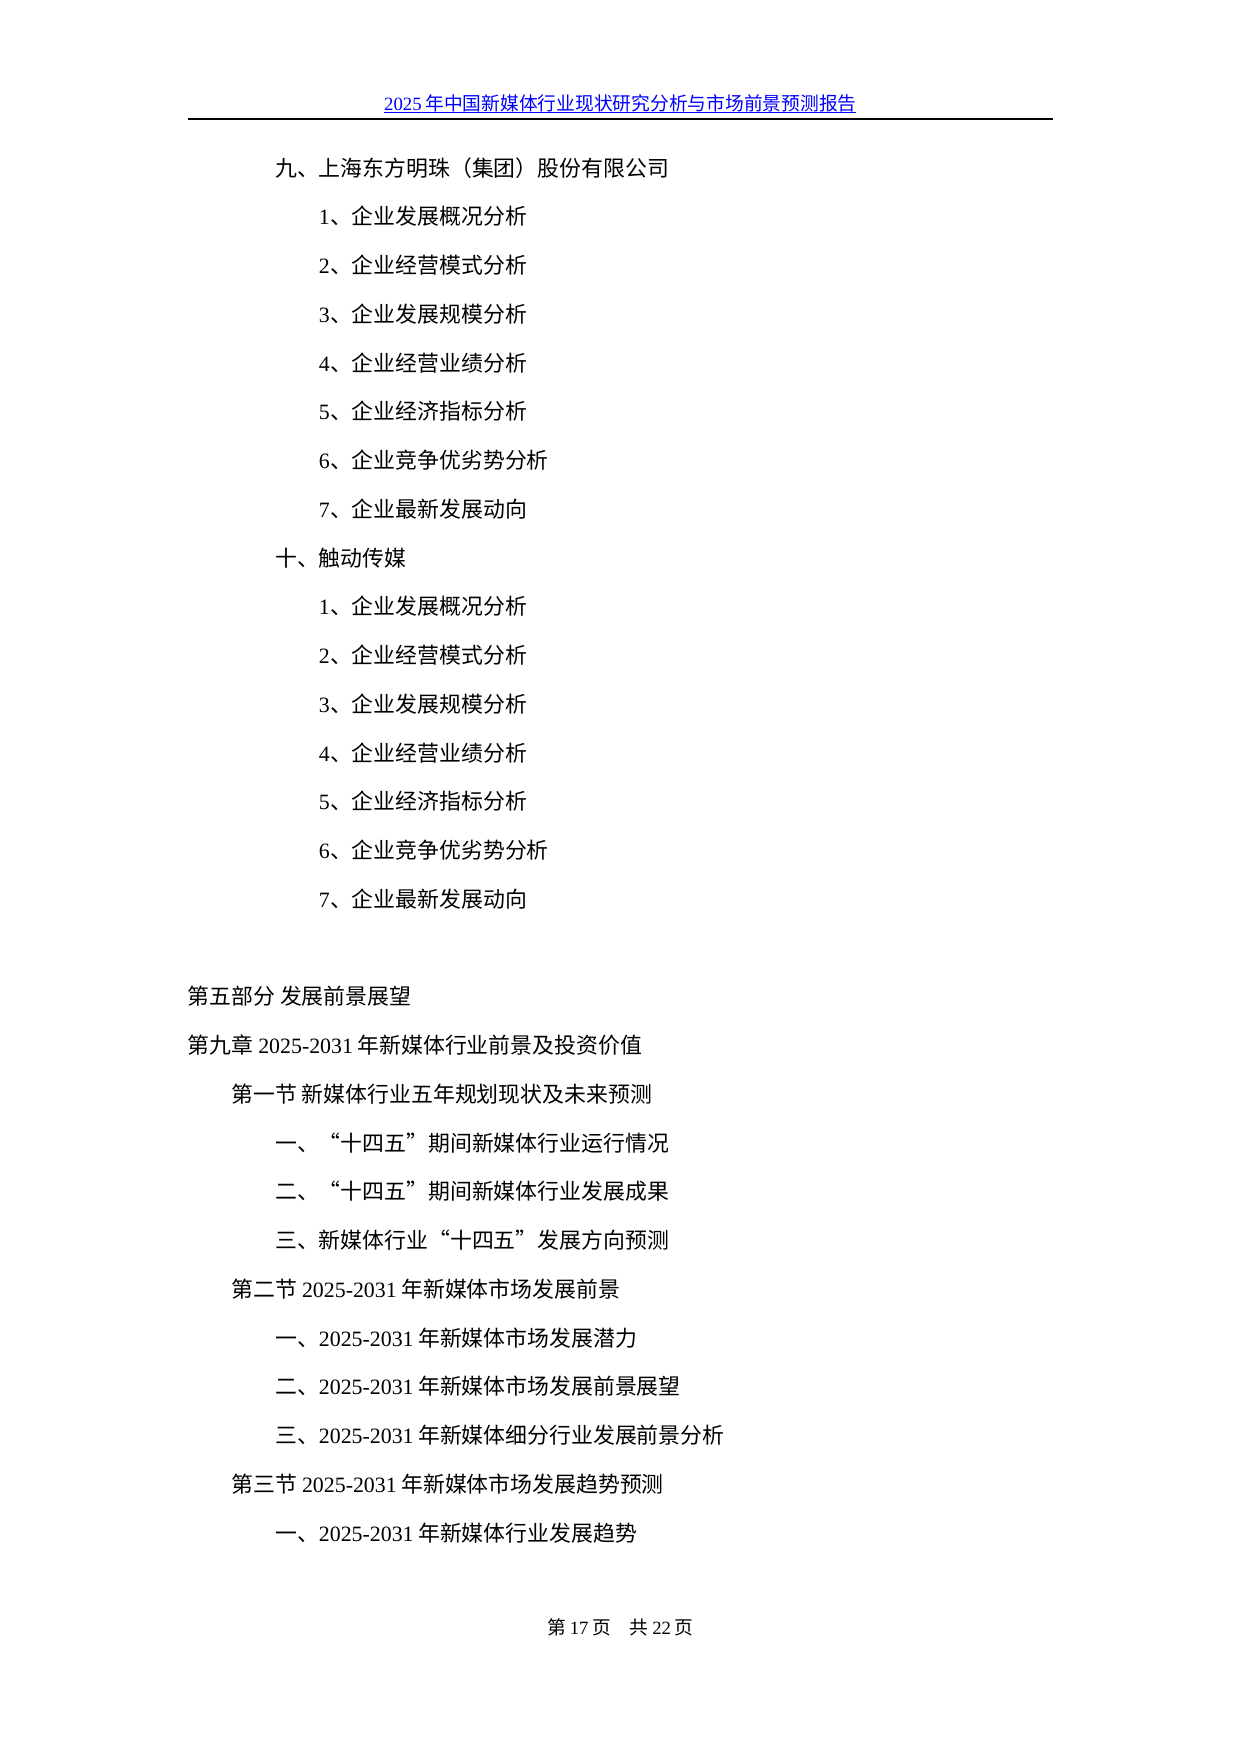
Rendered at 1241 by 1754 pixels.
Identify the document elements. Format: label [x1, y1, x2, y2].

text [187, 150, 1053, 1548]
